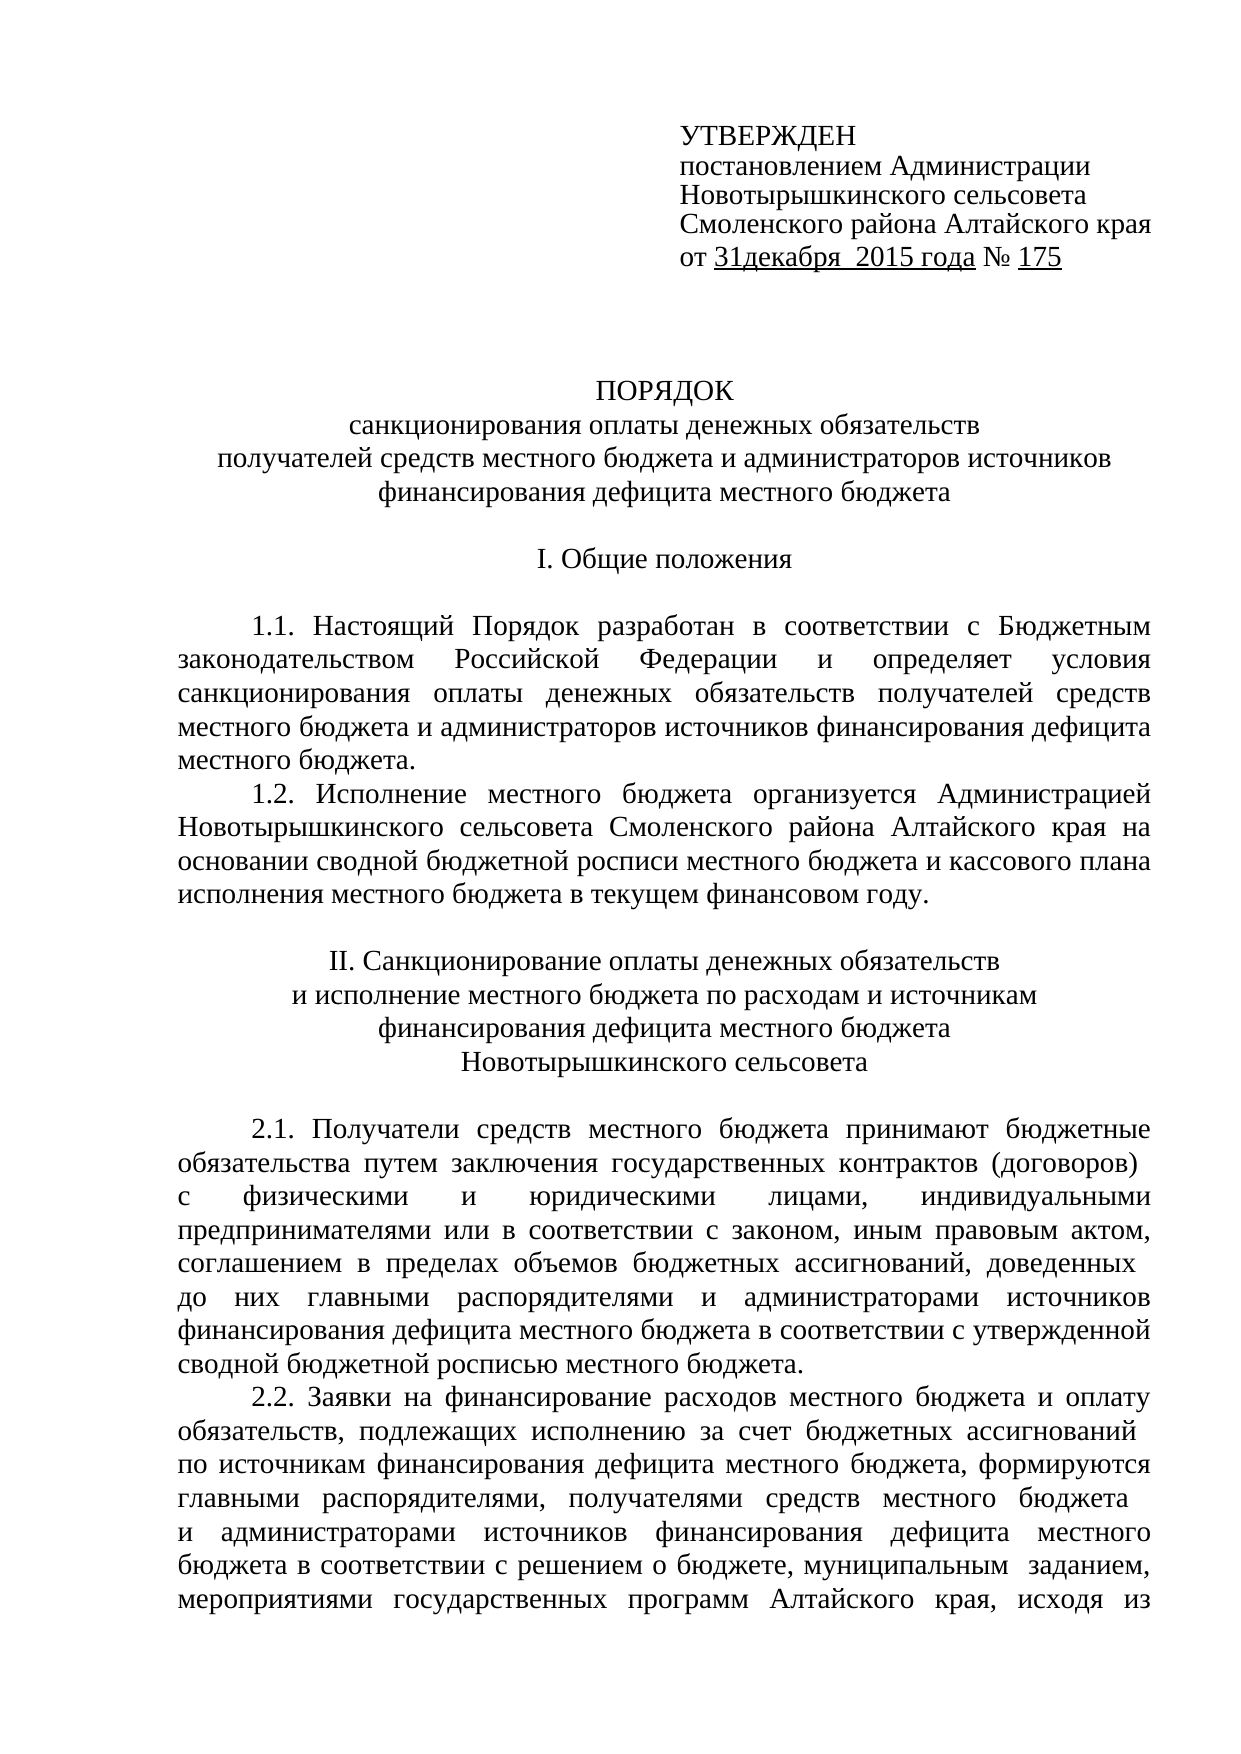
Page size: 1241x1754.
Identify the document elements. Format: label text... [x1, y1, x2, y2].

text 2.1. Получатели средств местного бюджета принимают бюджетные обязательства путем заключения государственных контрактов (договоров) с физическими и юридическими лицами, индивидуальными предпринимателями или в соответствии с законом, иным правовым актом, соглашением в пределах объемов бюджетных ассигнований, доведенных до них главными распорядителями и администраторами источников финансирования дефицита местного бюджета в соответствии с утвержденной сводной бюджетной росписью местного бюджета. [177, 1111, 1152, 1379]
text ПОРЯДОК [177, 373, 1152, 407]
text и исполнение местного бюджета по расходам и источникам [177, 977, 1152, 1011]
text I. Общие положения [177, 541, 1152, 574]
text 1.2. Исполнение местного бюджета организуется Администрацией Новотырышкинского сельсовета Смоленского района Алтайского края на основании сводной бюджетной росписи местного бюджета и кассового плана исполнения местного бюджета в текущем финансовом году. [177, 776, 1152, 910]
text Новотырышкинского сельсовета [177, 1044, 1152, 1078]
text II. Санкционирование оплаты денежных обязательств [177, 943, 1152, 977]
text УТВЕРЖДЕН [679, 118, 1152, 152]
text от 31декабря 2015 года № 175 [679, 239, 1152, 273]
text санкционирования оплаты денежных обязательств [177, 407, 1152, 440]
text финансирования дефицита местного бюджета [177, 1011, 1152, 1044]
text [177, 1379, 1152, 1614]
text постановлением Администрации Новотырышкинского сельсовета Смоленского района Алтайского края [679, 152, 1152, 239]
text 1.1. Настоящий Порядок разработан в соответствии с Бюджетным законодательством Российской Федерации и определяет условия санкционирования оплаты денежных обязательств получателей средств местного бюджета и администраторов источников финансирования дефицита местного бюджета. [177, 608, 1152, 776]
text получателей средств местного бюджета и администраторов источников финансирования дефицита местного бюджета [177, 440, 1152, 507]
